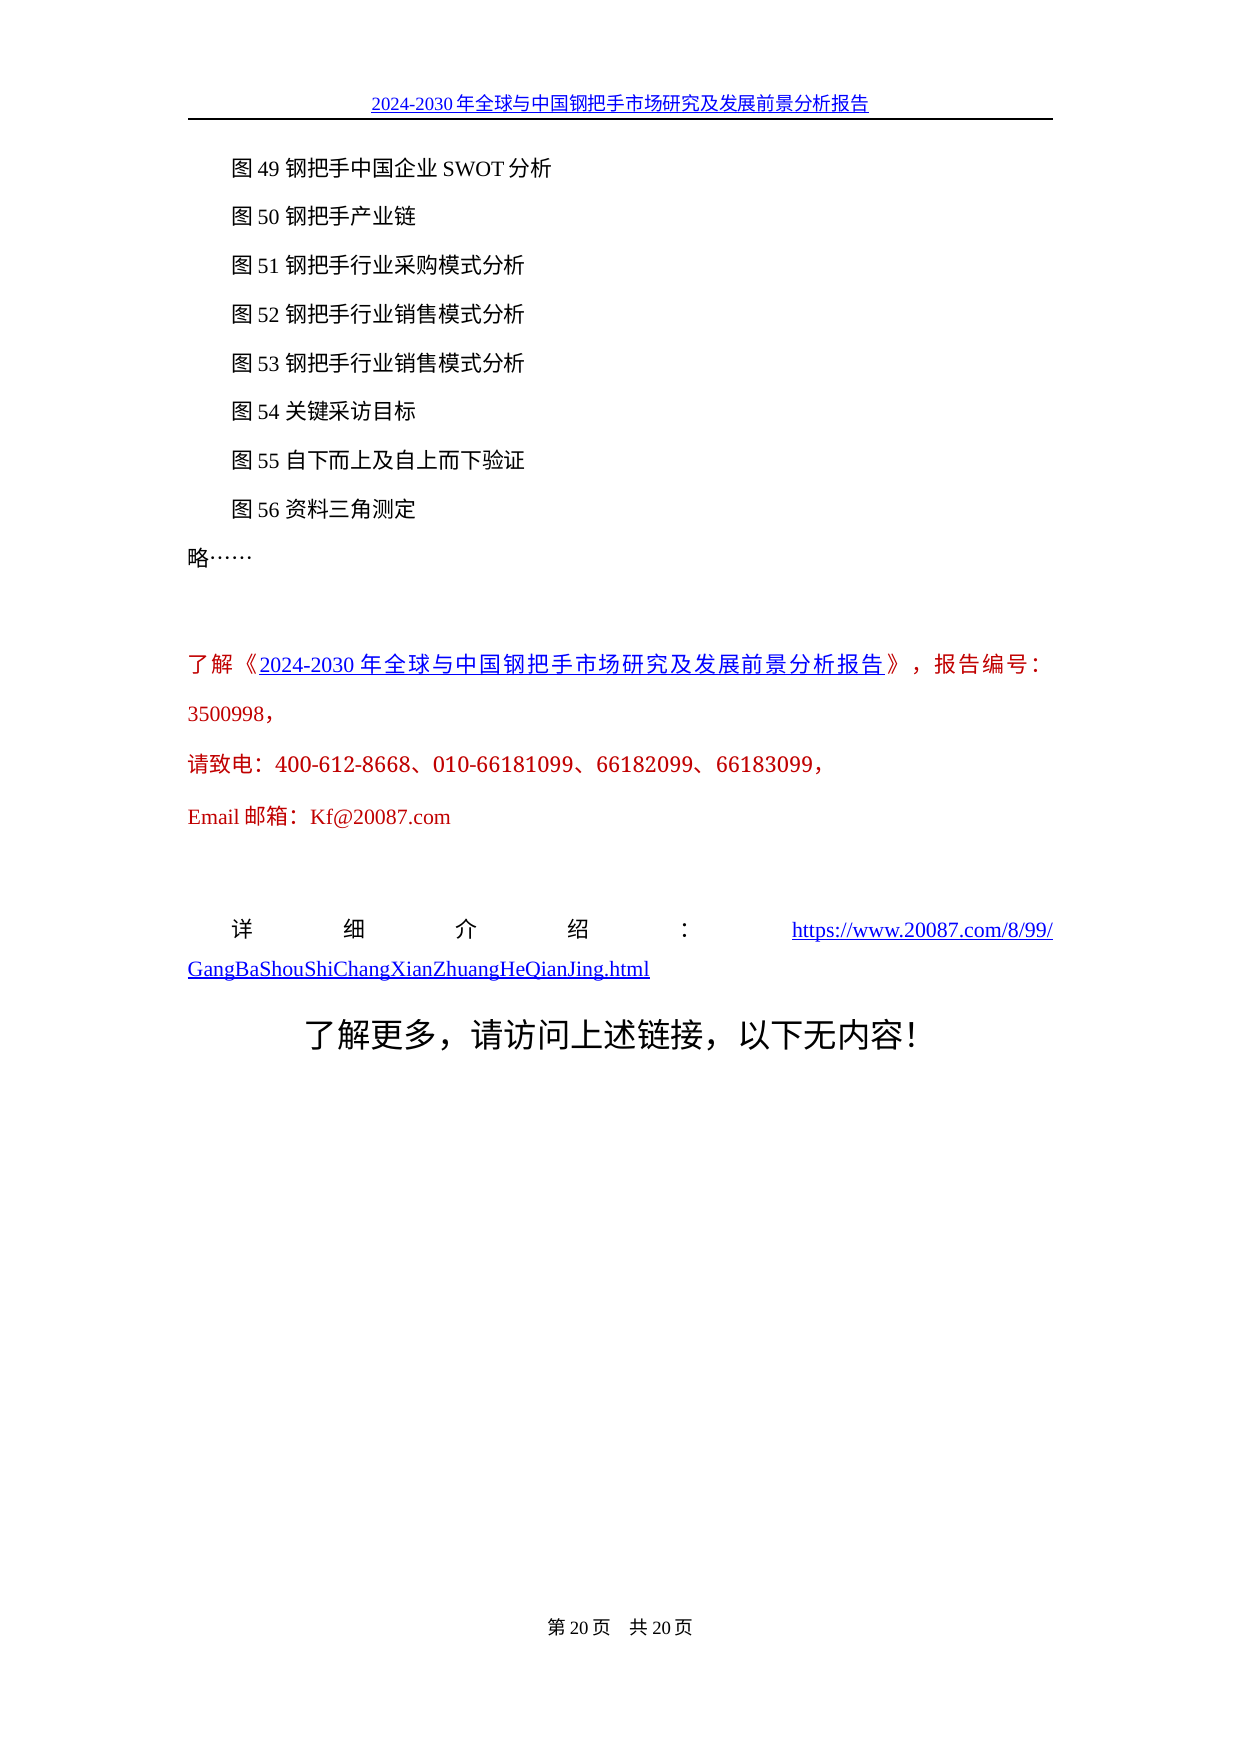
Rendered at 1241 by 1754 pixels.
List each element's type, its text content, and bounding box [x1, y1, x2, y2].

text Email邮箱：Kf@20087.com [187, 798, 1053, 831]
text 了解《2024-2030年全球与中国钢把手市场研究及发展前景分析报告》，报告编号：3500998， [187, 647, 1053, 728]
text 详细介绍：https://www.20087.com/8/99/GangBaShouShiChangXianZhuangHeQianJing.html [187, 911, 1053, 984]
text 请致电：400-612-8668、010-66181099、66182099、66183099， [187, 747, 1053, 779]
title 了解更多，请访问上述链接，以下无内容！ [187, 1000, 1053, 1065]
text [187, 150, 1053, 573]
